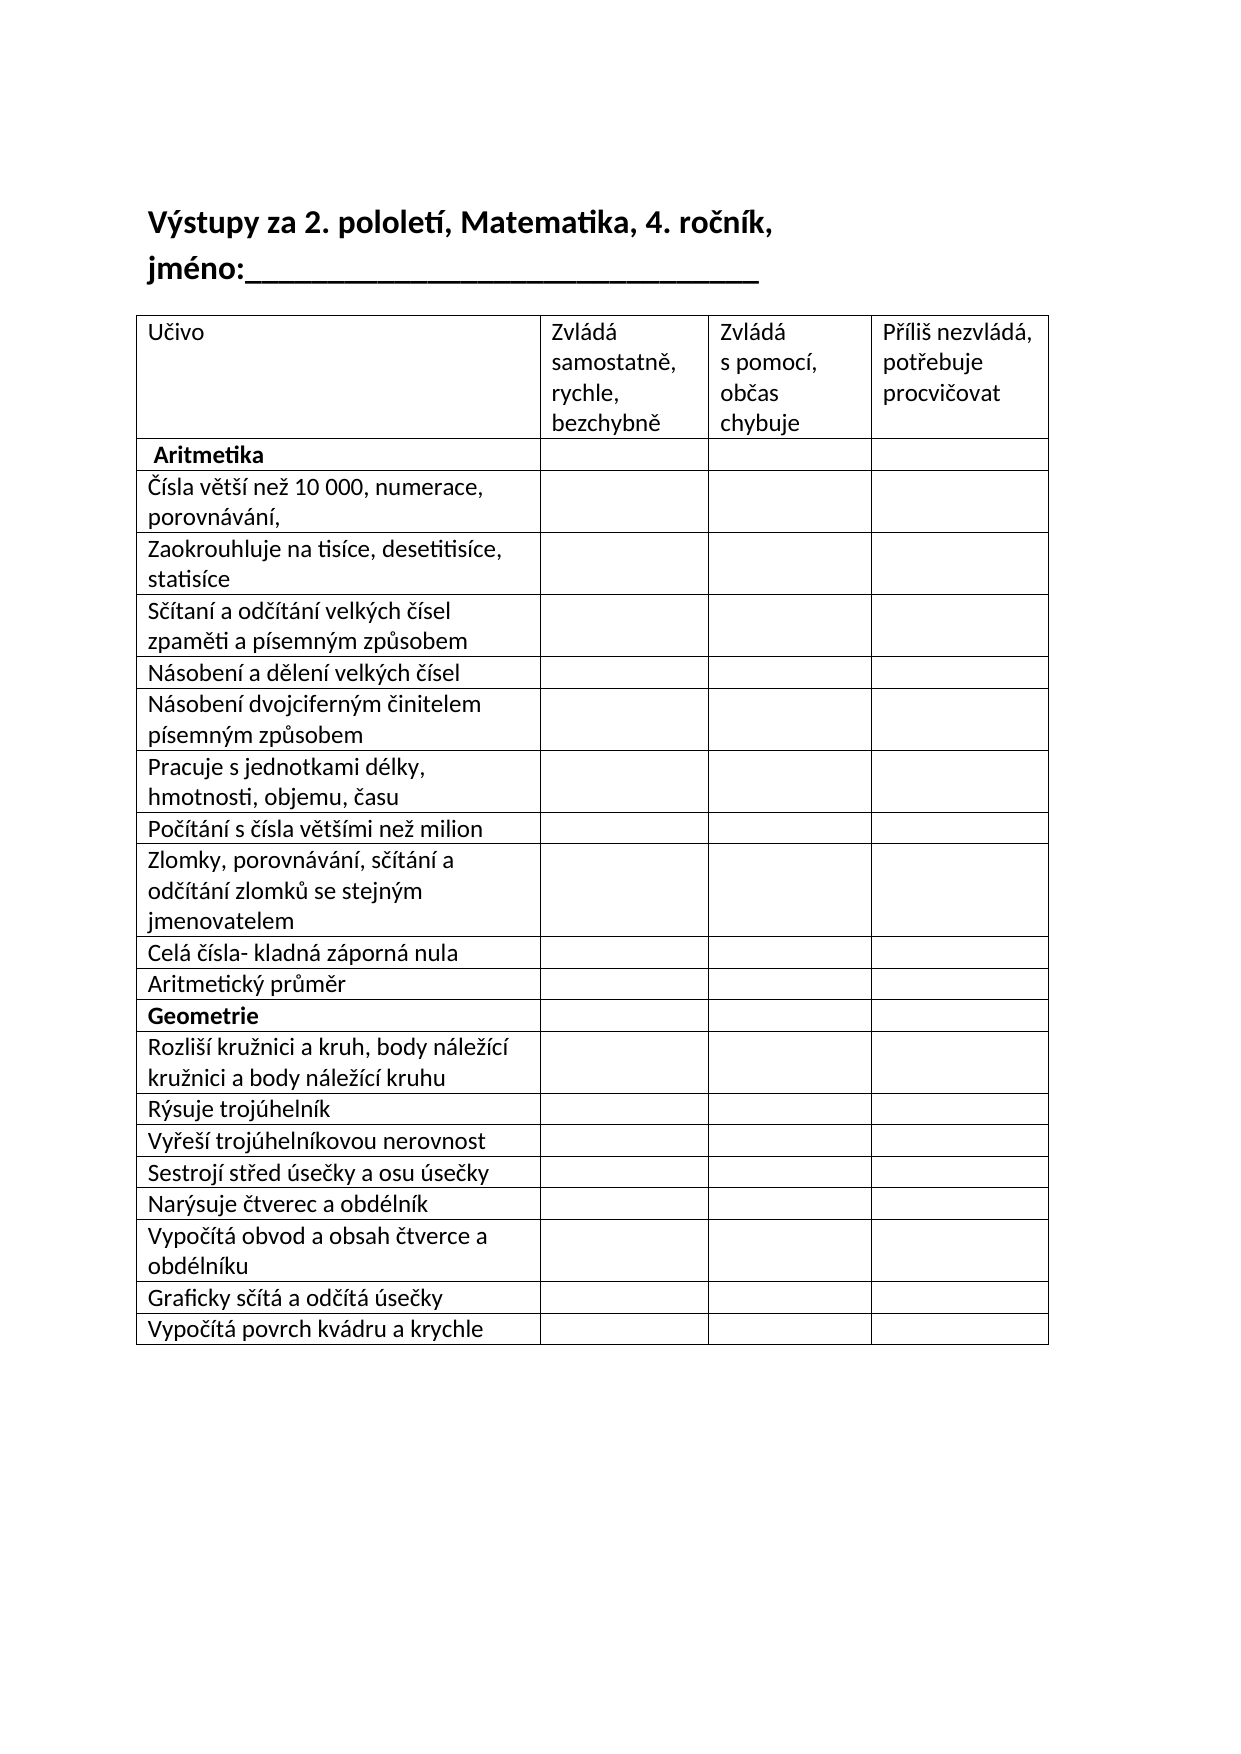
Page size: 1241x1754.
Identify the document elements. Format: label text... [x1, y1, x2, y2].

table_cell [872, 595, 1048, 656]
table_cell Rýsuje trojúhelník [137, 1094, 540, 1124]
table_cell Čísla větší než 10 000, numerace, porovnávání, [137, 471, 540, 532]
table_cell [541, 1188, 708, 1219]
table_cell [709, 689, 871, 749]
table_cell [872, 751, 1048, 812]
table_cell Rozliší kružnici a kruh, body náležící kružnici a body náležící kruhu [137, 1032, 540, 1093]
table_cell Pracuje s jednotkami délky, hmotnosti, objemu, času [137, 751, 540, 812]
table_cell [541, 1157, 708, 1187]
table_cell [709, 1282, 871, 1312]
table_cell [872, 1188, 1048, 1219]
table_cell [709, 1125, 871, 1156]
table_cell [541, 1314, 708, 1344]
table_cell [872, 969, 1048, 999]
table_cell [541, 813, 708, 843]
table_cell [709, 969, 871, 999]
table_cell [709, 1094, 871, 1124]
table_header Učivo [137, 316, 540, 438]
table_cell [872, 439, 1048, 470]
table_cell [541, 1125, 708, 1156]
table_header Zvládá samostatně, rychle, bezchybně [541, 316, 708, 438]
table_cell [541, 1000, 708, 1031]
table_cell [541, 657, 708, 687]
table_cell [541, 471, 708, 532]
table_cell [872, 813, 1048, 843]
table_cell [541, 595, 708, 656]
table_cell Aritmetika [137, 439, 540, 470]
table_cell [709, 1032, 871, 1093]
table_cell [872, 1125, 1048, 1156]
table_cell Celá čísla- kladná záporná nula [137, 937, 540, 967]
table_cell [872, 1000, 1048, 1031]
table_cell [541, 751, 708, 812]
table_cell [872, 533, 1048, 594]
table_cell [872, 1032, 1048, 1093]
table_cell [709, 533, 871, 594]
table_cell [709, 1000, 871, 1031]
table_cell [709, 937, 871, 967]
table_header Příliš nezvládá, potřebuje procvičovat [872, 316, 1048, 438]
table_cell Násobení dvojciferným činitelem písemným způsobem [137, 689, 540, 749]
table_cell [541, 937, 708, 967]
table_cell [709, 1188, 871, 1219]
table_cell [541, 1282, 708, 1312]
table_cell [541, 1032, 708, 1093]
table_cell [541, 969, 708, 999]
table_cell Sestrojí střed úsečky a osu úsečky [137, 1157, 540, 1187]
table_cell Narýsuje čtverec a obdélník [137, 1188, 540, 1219]
table_cell [709, 439, 871, 470]
table_cell [709, 1157, 871, 1187]
table_cell [709, 1314, 871, 1344]
table_cell Vypočítá obvod a obsah čtverce a obdélníku [137, 1220, 540, 1281]
table_cell [872, 689, 1048, 749]
table_cell [709, 471, 871, 532]
table_cell Graficky sčítá a odčítá úsečky [137, 1282, 540, 1312]
table_cell Násobení a dělení velkých čísel [137, 657, 540, 687]
table_cell [872, 1094, 1048, 1124]
table_cell Vypočítá povrch kvádru a krychle [137, 1314, 540, 1344]
table_cell [709, 751, 871, 812]
table_cell [872, 1314, 1048, 1344]
table_cell [709, 595, 871, 656]
table_cell [872, 1282, 1048, 1312]
table_cell [541, 533, 708, 594]
table_cell [541, 439, 708, 470]
text Výstupy za 2. pololetí, Matematika, 4. ročník, jméno:_______________________________ [148, 201, 1093, 288]
table_cell [541, 1220, 708, 1281]
table_cell [872, 657, 1048, 687]
table_cell [541, 1094, 708, 1124]
table_cell [541, 689, 708, 749]
table_cell [872, 1157, 1048, 1187]
table_cell [541, 844, 708, 936]
table_cell Geometrie [137, 1000, 540, 1031]
table_cell Počítání s čísla většími než milion [137, 813, 540, 843]
table_cell [709, 657, 871, 687]
table_cell Zaokrouhluje na tisíce, desetitisíce, statisíce [137, 533, 540, 594]
table_cell [709, 1220, 871, 1281]
table_cell [872, 1220, 1048, 1281]
table_cell [872, 844, 1048, 936]
table_cell [872, 471, 1048, 532]
table_header Zvládá s pomocí, občas chybuje [709, 316, 871, 438]
table_cell Sčítaní a odčítání velkých čísel zpaměti a písemným způsobem [137, 595, 540, 656]
table_cell [872, 937, 1048, 967]
table_cell Zlomky, porovnávání, sčítání a odčítání zlomků se stejným jmenovatelem [137, 844, 540, 936]
table_cell Vyřeší trojúhelníkovou nerovnost [137, 1125, 540, 1156]
table_cell Aritmetický průměr [137, 969, 540, 999]
table_cell [709, 844, 871, 936]
table_cell [709, 813, 871, 843]
